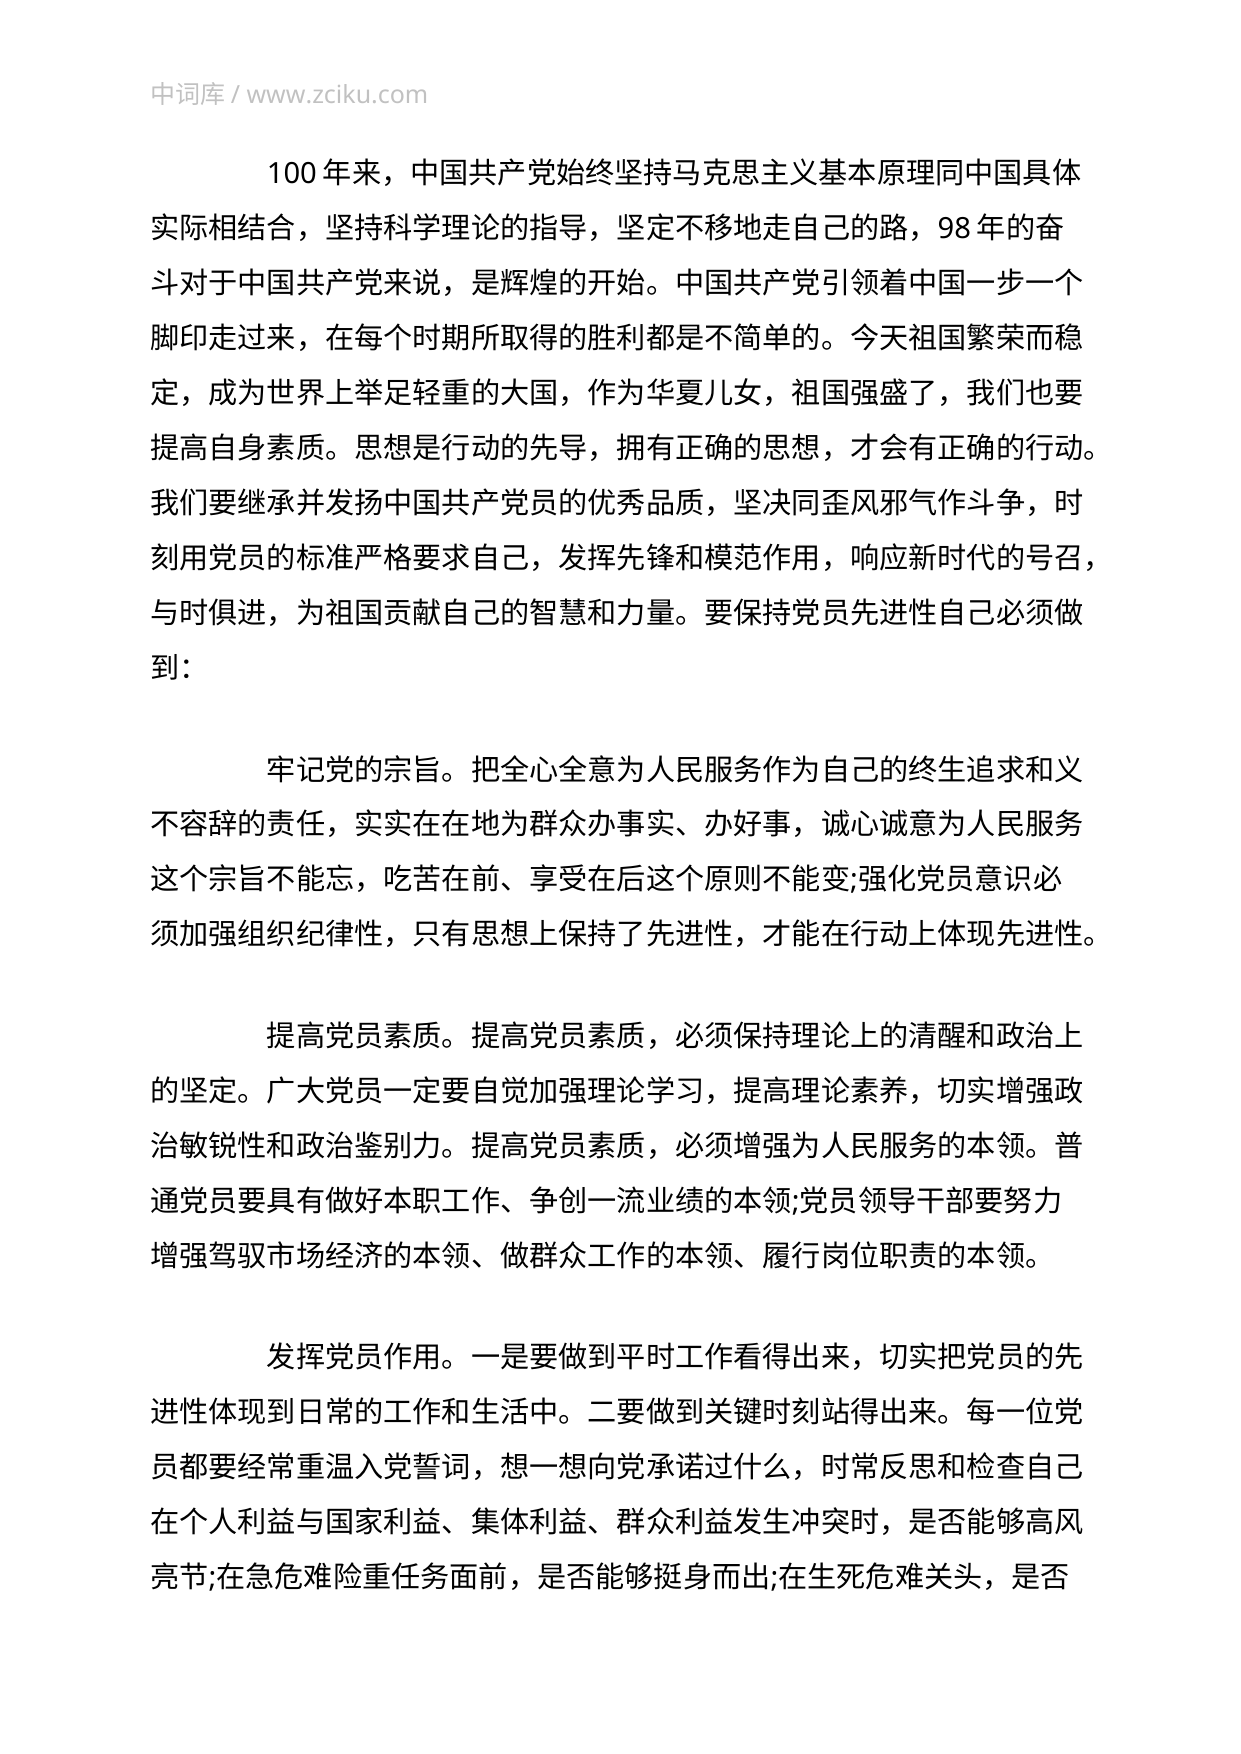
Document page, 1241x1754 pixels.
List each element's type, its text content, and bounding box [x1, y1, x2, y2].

text 提高党员素质。提高党员素质，必须保持理论上的清醒和政治上的坚定。广大党员一定要自觉加强理论学习，提高理论素养，切实增强政治敏锐性和政治鉴别力。提高党员素质，必须增强为人民服务的本领。普通党员要具有做好本职工作、争创一流业绩的本领;党员领导干部要努力增强驾驭市场经济的本领、做群众工作的本领、履行岗位职责的本领。 [150, 1013, 1090, 1274]
text 100年来，中国共产党始终坚持马克思主义基本原理同中国具体实际相结合，坚持科学理论的指导，坚定不移地走自己的路，98年的奋斗对于中国共产党来说，是辉煌的开始。中国共产党引领着中国一步一个脚印走过来，在每个时期所取得的胜利都是不简单的。今天祖国繁荣而稳定，成为世界上举足轻重的大国，作为华夏儿女，祖国强盛了，我们也要提高自身素质。思想是行动的先导，拥有正确的思想，才会有正确的行动。我们要继承并发扬中国共产党员的优秀品质，坚决同歪风邪气作斗争，时刻用党员的标准严格要求自己，发挥先锋和模范作用，响应新时代的号召，与时俱进，为祖国贡献自己的智慧和力量。要保持党员先进性自己必须做到： [150, 150, 1090, 687]
text 牢记党的宗旨。把全心全意为人民服务作为自己的终生追求和义不容辞的责任，实实在在地为群众办事实、办好事，诚心诚意为人民服务这个宗旨不能忘，吃苦在前、享受在后这个原则不能变;强化党员意识必须加强组织纪律性，只有思想上保持了先进性，才能在行动上体现先进性。 [150, 746, 1090, 953]
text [150, 1334, 1090, 1596]
